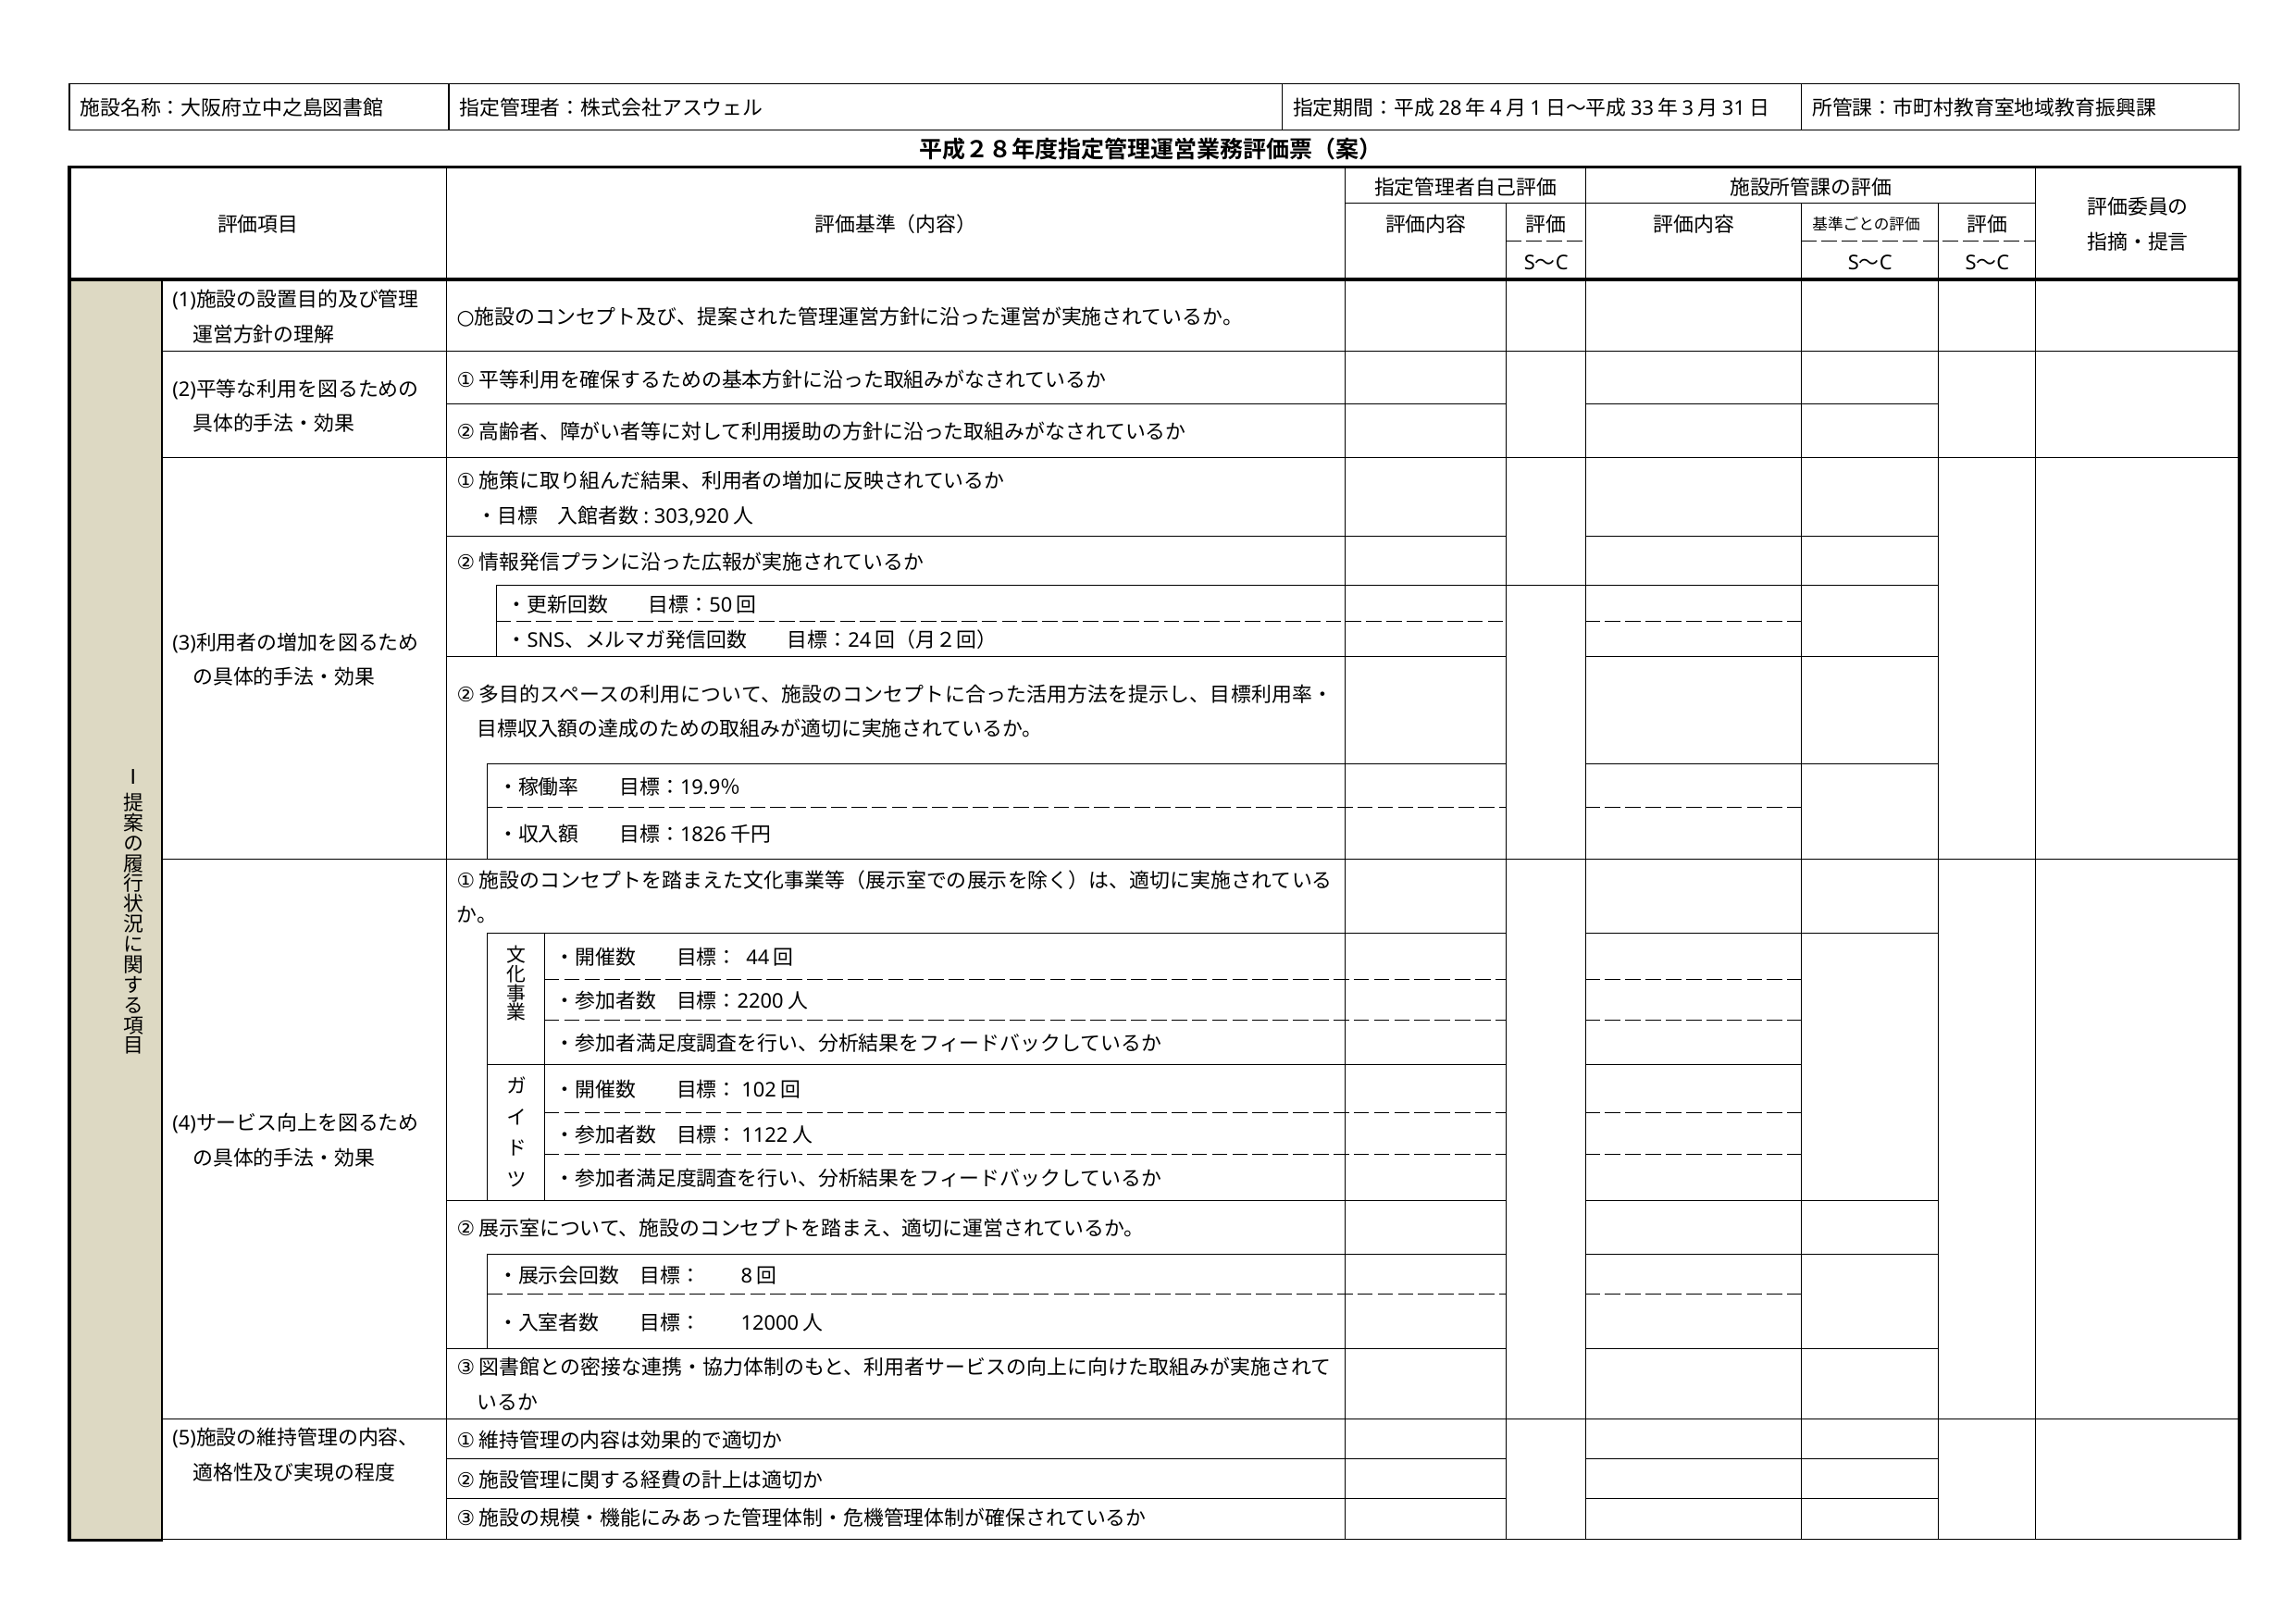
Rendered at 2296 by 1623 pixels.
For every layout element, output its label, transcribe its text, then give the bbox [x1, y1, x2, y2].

table_header 指定期間：平成28年4月1日～平成33年3月31日 [1283, 84, 1801, 130]
table_cell Ⅰ提案の履行状況に関する項目 [71, 281, 161, 1539]
table_cell [447, 933, 487, 1200]
table_cell [1507, 352, 1585, 456]
table_header 所管課：市町村教育室地域教育振興課 [1802, 84, 2239, 130]
table_cell [1586, 537, 1801, 585]
table_header 施設名称：大阪府立中之島図書館 [70, 84, 448, 130]
table_cell [2036, 860, 2238, 1419]
table_cell ・展示会回数 目標： 8回 [488, 1255, 1345, 1294]
table_cell ・参加者満足度調査を行い、分析結果をフィードバックしているか [545, 1020, 1345, 1063]
table_cell ○施設のコンセプト及び、提案された管理運営方針に沿った運営が実施されているか。 [447, 281, 1345, 350]
table_cell [1586, 1065, 1801, 1112]
table_header 評価委員の 指摘・提言 [2036, 168, 2238, 278]
table_cell [1802, 1419, 1938, 1458]
table_cell [1346, 537, 1506, 585]
table_cell [1802, 281, 1938, 350]
table_cell [1802, 458, 1938, 536]
table_cell ①施策に取り組んだ結果、利用者の増加に反映されているか ・目標 入館者数 : 303,920人 [447, 458, 1345, 536]
table_cell [1346, 657, 1506, 762]
table_cell [1802, 1459, 1938, 1498]
table_cell [1507, 281, 1585, 350]
table_cell [1586, 281, 1801, 350]
table_cell [1586, 934, 1801, 978]
table_cell ・収入額 目標：1826千円 [488, 807, 1345, 859]
table_cell ①維持管理の内容は効果的で適切か [447, 1419, 1345, 1458]
table_cell [2036, 281, 2238, 350]
table_cell [1346, 1419, 1506, 1458]
table_cell [1586, 1294, 1801, 1348]
table_cell [1586, 657, 1801, 762]
table_cell ③施設の規模・機能にみあった管理体制・危機管理体制が確保されているか [447, 1499, 1345, 1539]
table_cell [1346, 458, 1506, 536]
table_cell [1346, 1201, 1506, 1253]
table_cell [1939, 1419, 2035, 1539]
table_cell ②施設管理に関する経費の計上は適切か [447, 1459, 1345, 1498]
table_cell ・参加者数 目標： 1122人 [545, 1112, 1345, 1154]
table_cell [1802, 764, 1938, 859]
table_cell [1346, 934, 1506, 978]
table_cell [1802, 537, 1938, 585]
table_cell ③図書館との密接な連携・協力体制のもと、利用者サービスの向上に向けた取組みが実施されているか [447, 1349, 1345, 1419]
table_cell [1507, 1419, 1585, 1539]
table_cell ・開催数 目標： 44回 [545, 934, 1345, 978]
table_cell ②情報発信プランに沿った広報が実施されているか [447, 537, 1345, 585]
table_cell ・入室者数 目標： 12000人 [488, 1294, 1345, 1348]
table_cell [1802, 1349, 1938, 1419]
table_cell [1346, 1112, 1506, 1154]
table_cell [1586, 764, 1801, 807]
table_cell 評価 [1939, 204, 2035, 241]
table_cell [1802, 657, 1938, 762]
table_cell ・参加者満足度調査を行い、分析結果をフィードバックしているか [545, 1154, 1345, 1200]
table_cell [1586, 458, 1801, 536]
table_cell (4)サービス向上を図るための具体的手法・効果 [163, 860, 446, 1419]
table_header 評価基準（内容） [447, 168, 1345, 278]
table_cell S～C [1802, 241, 1938, 278]
table_header 評価項目 [71, 168, 446, 278]
table_cell [1939, 458, 2035, 859]
table_cell [1346, 1065, 1506, 1112]
table_cell [1586, 1349, 1801, 1419]
table_cell [2036, 1419, 2238, 1539]
table_cell [1346, 764, 1506, 807]
table_cell [1586, 1255, 1801, 1294]
table_cell 評価内容 [1346, 204, 1506, 278]
table_cell [1586, 979, 1801, 1020]
table_cell [447, 763, 487, 859]
table_header 指定管理者：株式会社アスウェル [450, 84, 1282, 130]
table_cell 評価内容 [1586, 204, 1801, 278]
table_cell [1507, 586, 1585, 859]
table_cell [1346, 1255, 1506, 1294]
table_cell (1)施設の設置目的及び管理運営方針の理解 [163, 281, 446, 350]
table_cell ・更新回数 目標：50回 [497, 586, 1345, 621]
table_header 指定管理者自己評価 [1346, 168, 1585, 203]
table_cell [2036, 458, 2238, 859]
text 平成２８年度指定管理運営業務評価票（案） [69, 130, 2226, 165]
table_cell [1346, 1294, 1506, 1348]
table_cell [1586, 1154, 1801, 1200]
table_cell [1346, 404, 1506, 456]
table_cell [1586, 1459, 1801, 1498]
table_cell [1346, 586, 1506, 621]
table_cell [447, 1254, 487, 1348]
table_cell ②展示室について、施設のコンセプトを踏まえ、適切に運営されているか。 [447, 1201, 1345, 1253]
table_cell [1802, 1201, 1938, 1253]
table_cell [1939, 352, 2035, 456]
table_cell [1939, 281, 2035, 350]
table_cell [2036, 352, 2238, 456]
table_cell [1507, 458, 1585, 585]
table_cell [1802, 934, 1938, 1200]
table_cell [1586, 1201, 1801, 1253]
table_cell (5)施設の維持管理の内容、適格性及び実現の程度 [163, 1419, 446, 1539]
table_cell [1346, 352, 1506, 403]
table_cell [1346, 1459, 1506, 1498]
table_cell ②高齢者、障がい者等に対して利用援助の方針に沿った取組みがなされているか [447, 404, 1345, 456]
table_cell ②多目的スペースの利用について、施設のコンセプトに合った活用方法を提示し、目標利用率・目標収入額の達成のための取組みが適切に実施されているか。 [447, 657, 1345, 762]
table_cell [1802, 860, 1938, 933]
table_cell [1802, 1499, 1938, 1539]
table_cell [1346, 860, 1506, 933]
table_cell [1586, 1419, 1801, 1458]
table_cell [1802, 586, 1938, 656]
table_cell [1802, 404, 1938, 456]
table_cell [1586, 621, 1801, 656]
table_cell ・稼働率 目標：19.9％ [488, 764, 1345, 807]
table_cell [1346, 1154, 1506, 1200]
table_cell [1586, 404, 1801, 456]
table_cell S～C [1507, 241, 1585, 278]
table_cell [1586, 352, 1801, 403]
table_cell ・開催数 目標： 102回 [545, 1065, 1345, 1112]
table_cell [1346, 1349, 1506, 1419]
table_cell [1586, 586, 1801, 621]
table_cell (3)利用者の増加を図るための具体的手法・効果 [163, 458, 446, 859]
table_cell (2)平等な利用を図るための具体的手法・効果 [163, 352, 446, 456]
table_cell [1939, 860, 2035, 1419]
table_cell [1346, 1020, 1506, 1063]
table_cell [1346, 1499, 1506, 1539]
table_cell [1346, 979, 1506, 1020]
table_cell ・参加者数 目標：2200人 [545, 979, 1345, 1020]
table_header 施設所管課の評価 [1586, 168, 2035, 203]
table_cell ①施設のコンセプトを踏まえた文化事業等（展示室での展示を除く）は、適切に実施されているか。 [447, 860, 1345, 933]
table_cell [1586, 1112, 1801, 1154]
table_cell 文化事業 [488, 934, 544, 1063]
table_cell [1507, 860, 1585, 1419]
table_cell [1586, 1499, 1801, 1539]
table_cell [447, 585, 496, 656]
table_cell ①平等利用を確保するための基本方針に沿った取組みがなされているか [447, 352, 1345, 403]
table_cell 基準ごとの評価 [1802, 204, 1938, 241]
table_cell [1586, 1020, 1801, 1063]
table_cell ガイドツアー [488, 1065, 544, 1200]
table_cell S～C [1939, 241, 2035, 278]
table_cell ・SNS、メルマガ発信回数 目標：24回（月２回） [497, 621, 1345, 656]
table_cell [1346, 281, 1506, 350]
table_cell [1346, 807, 1506, 859]
table_cell [1802, 352, 1938, 403]
table_cell [1586, 807, 1801, 859]
table_cell [1346, 621, 1506, 656]
table_cell [1586, 860, 1801, 933]
table_cell [1802, 1255, 1938, 1348]
table_cell 評価 [1507, 204, 1585, 241]
